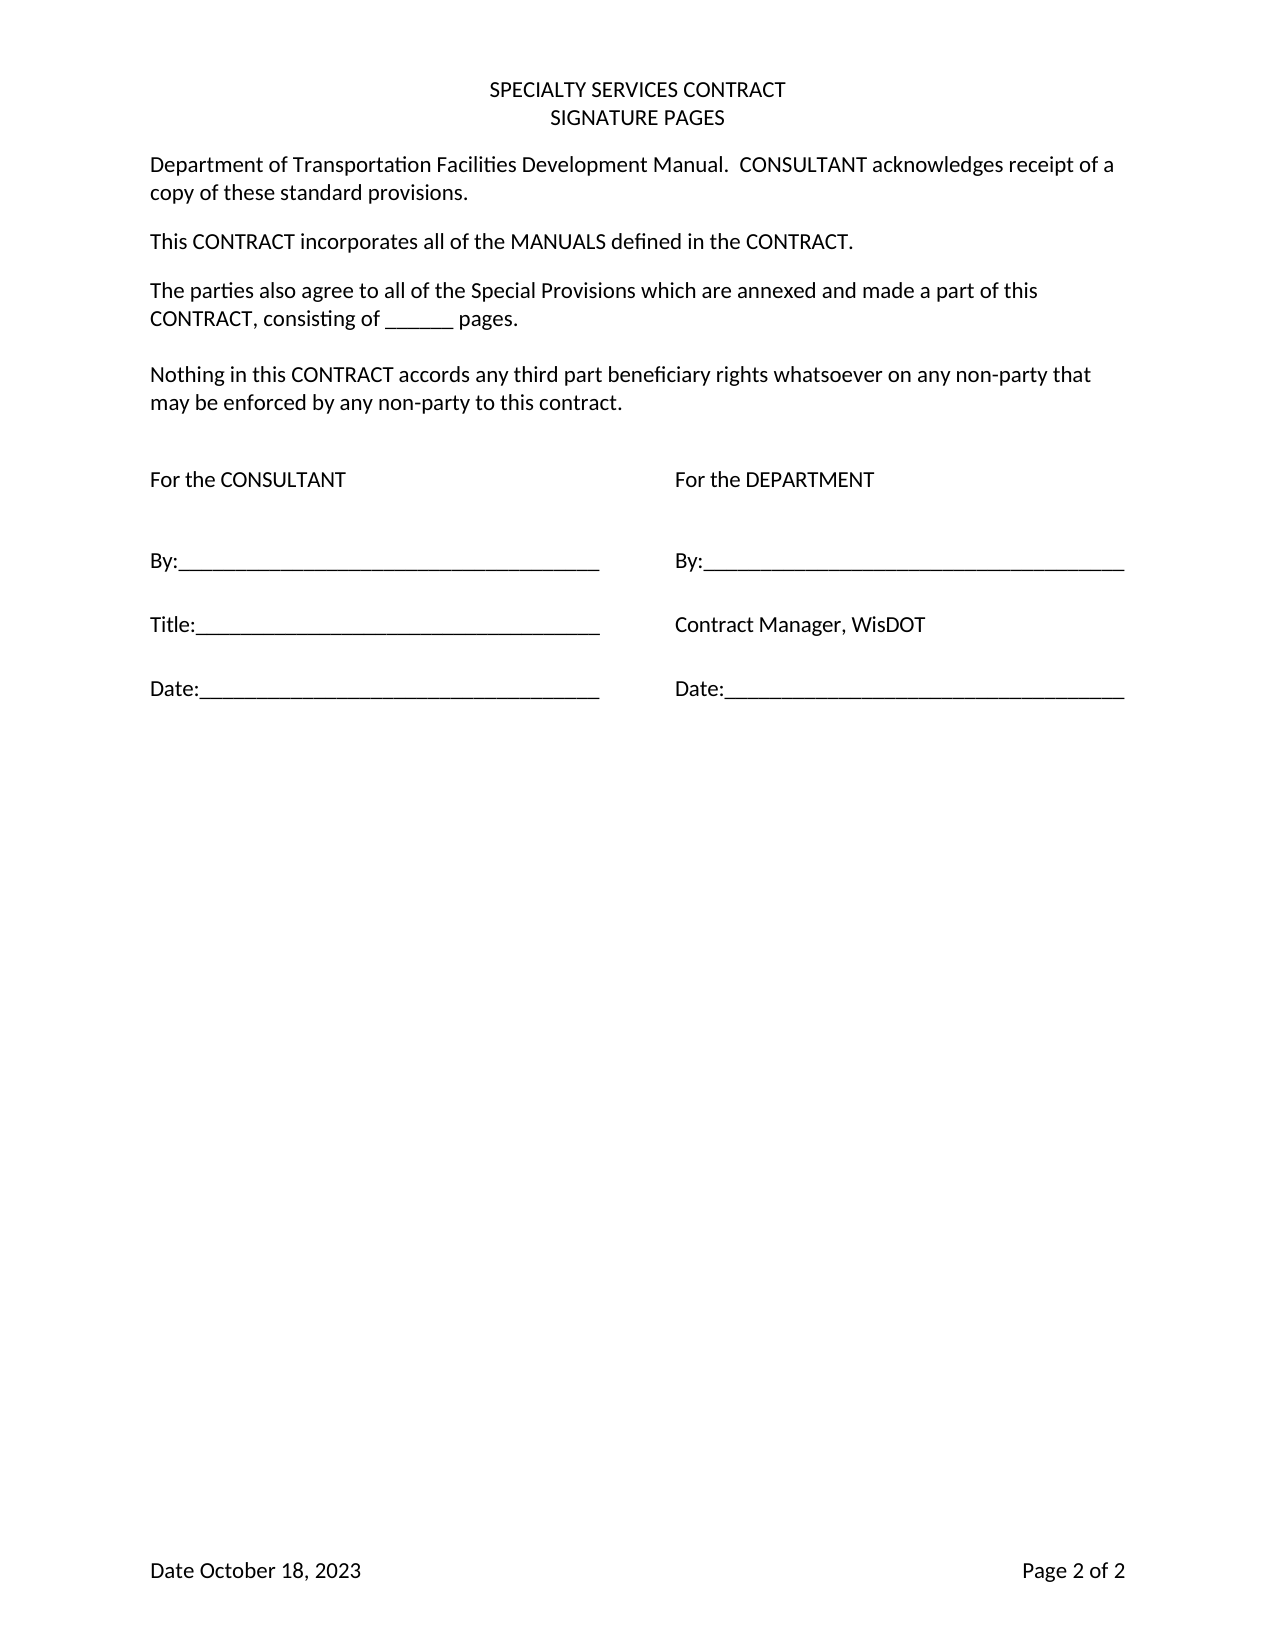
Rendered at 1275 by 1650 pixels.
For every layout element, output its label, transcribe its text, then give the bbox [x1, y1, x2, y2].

text Title: Contract Manager, WisDOT [150, 610, 1125, 638]
text Date: Date: [150, 674, 1125, 702]
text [150, 150, 1125, 206]
text Nothing in this CONTRACT accords any third part beneficiary rights whatsoever on any non-party that may be enforced by any non-party to this contract. [150, 360, 1125, 416]
text By: By: [150, 546, 1125, 574]
text This CONTRACT incorporates all of the MANUALS defined in the CONTRACT. [150, 227, 1125, 255]
text The parties also agree to all of the Special Provisions which are annexed and made a part of this CONTRACT, consisting of ______ pages. [150, 276, 1125, 332]
text For the CONSULTANT For the DEPARTMENT [150, 465, 1125, 493]
